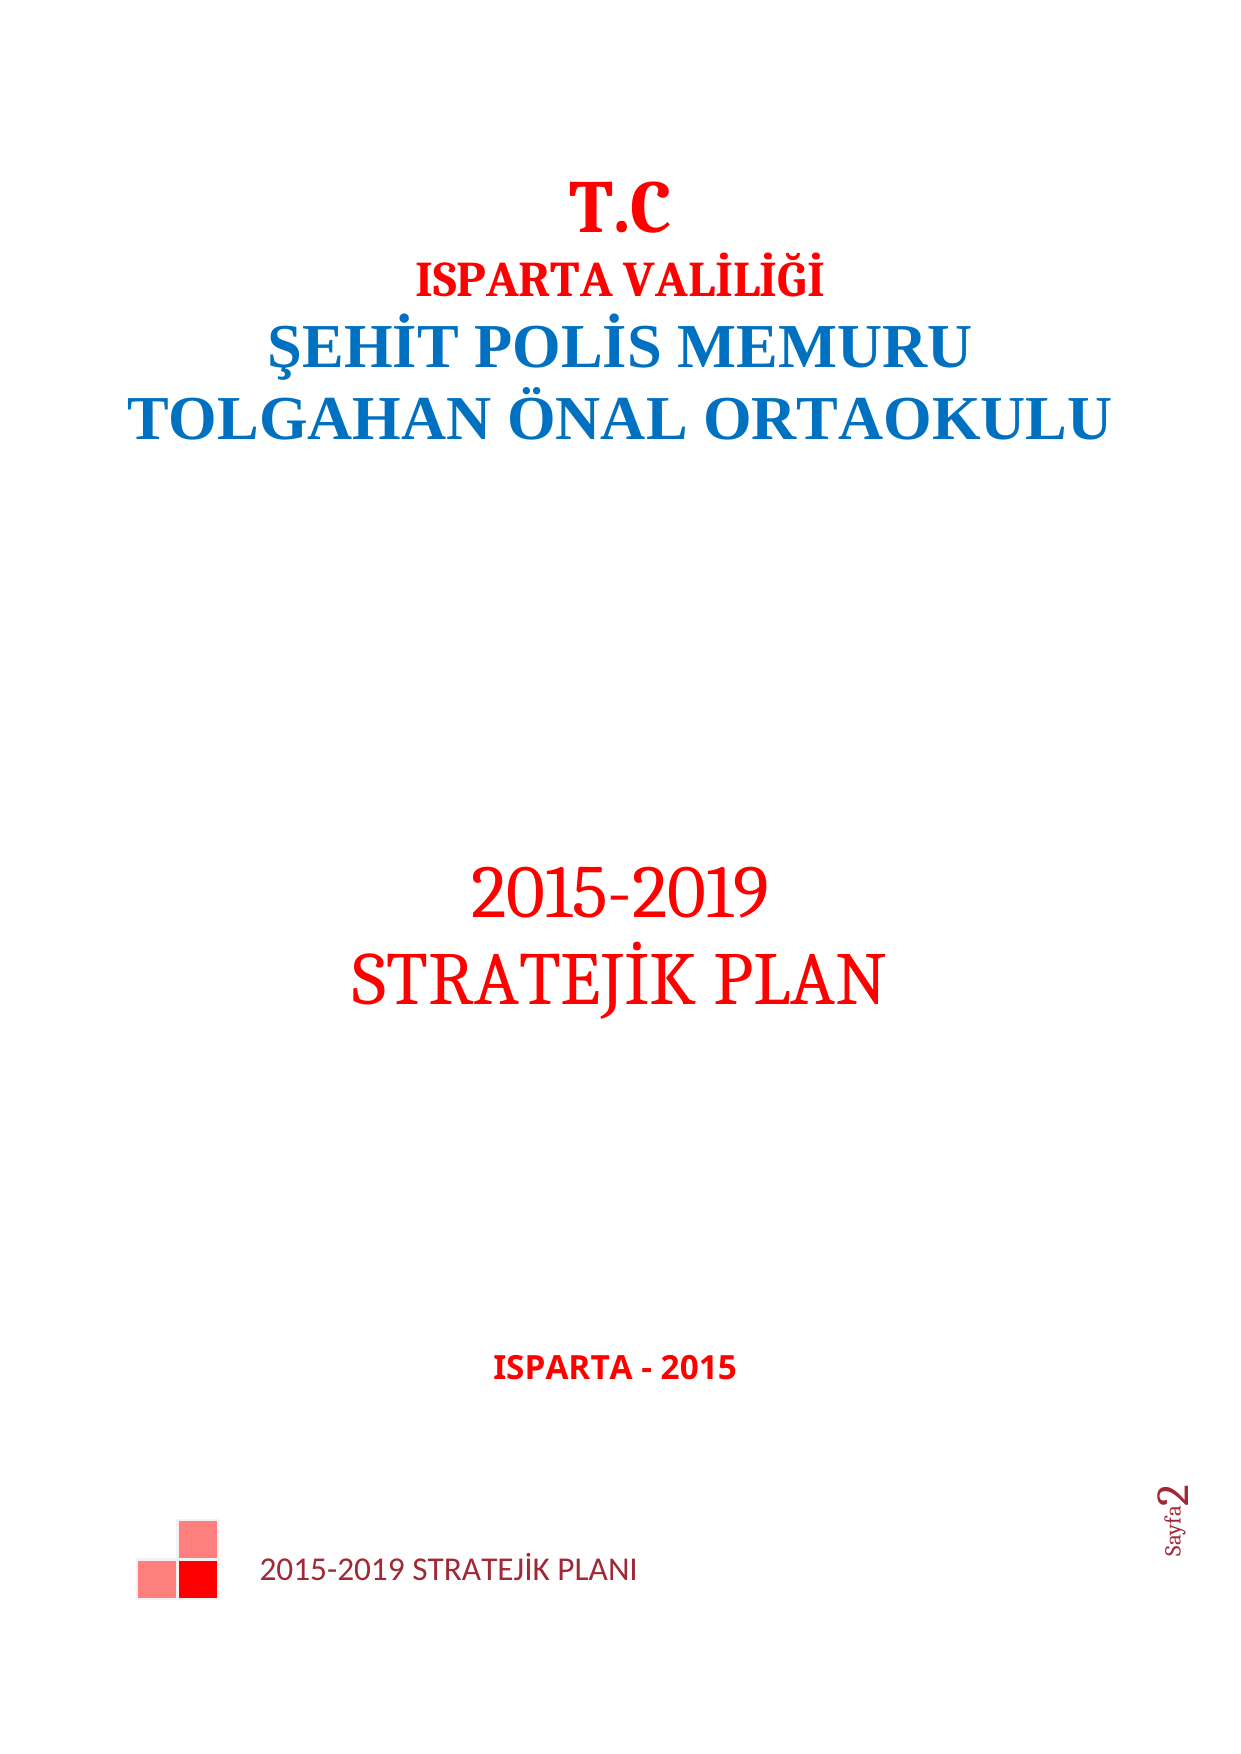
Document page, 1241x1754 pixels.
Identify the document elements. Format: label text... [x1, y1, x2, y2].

text T.C [118, 165, 1122, 251]
text ISPARTA - 2015 [118, 1344, 1122, 1389]
text STRATEJİK PLAN [118, 937, 1122, 1023]
text ŞEHİT POLİS MEMURU TOLGAHAN ÖNAL ORTAOKULU [118, 309, 1122, 453]
text 2015-2019 [118, 850, 1122, 937]
text ISPARTA VALİLİĞİ [118, 251, 1122, 309]
